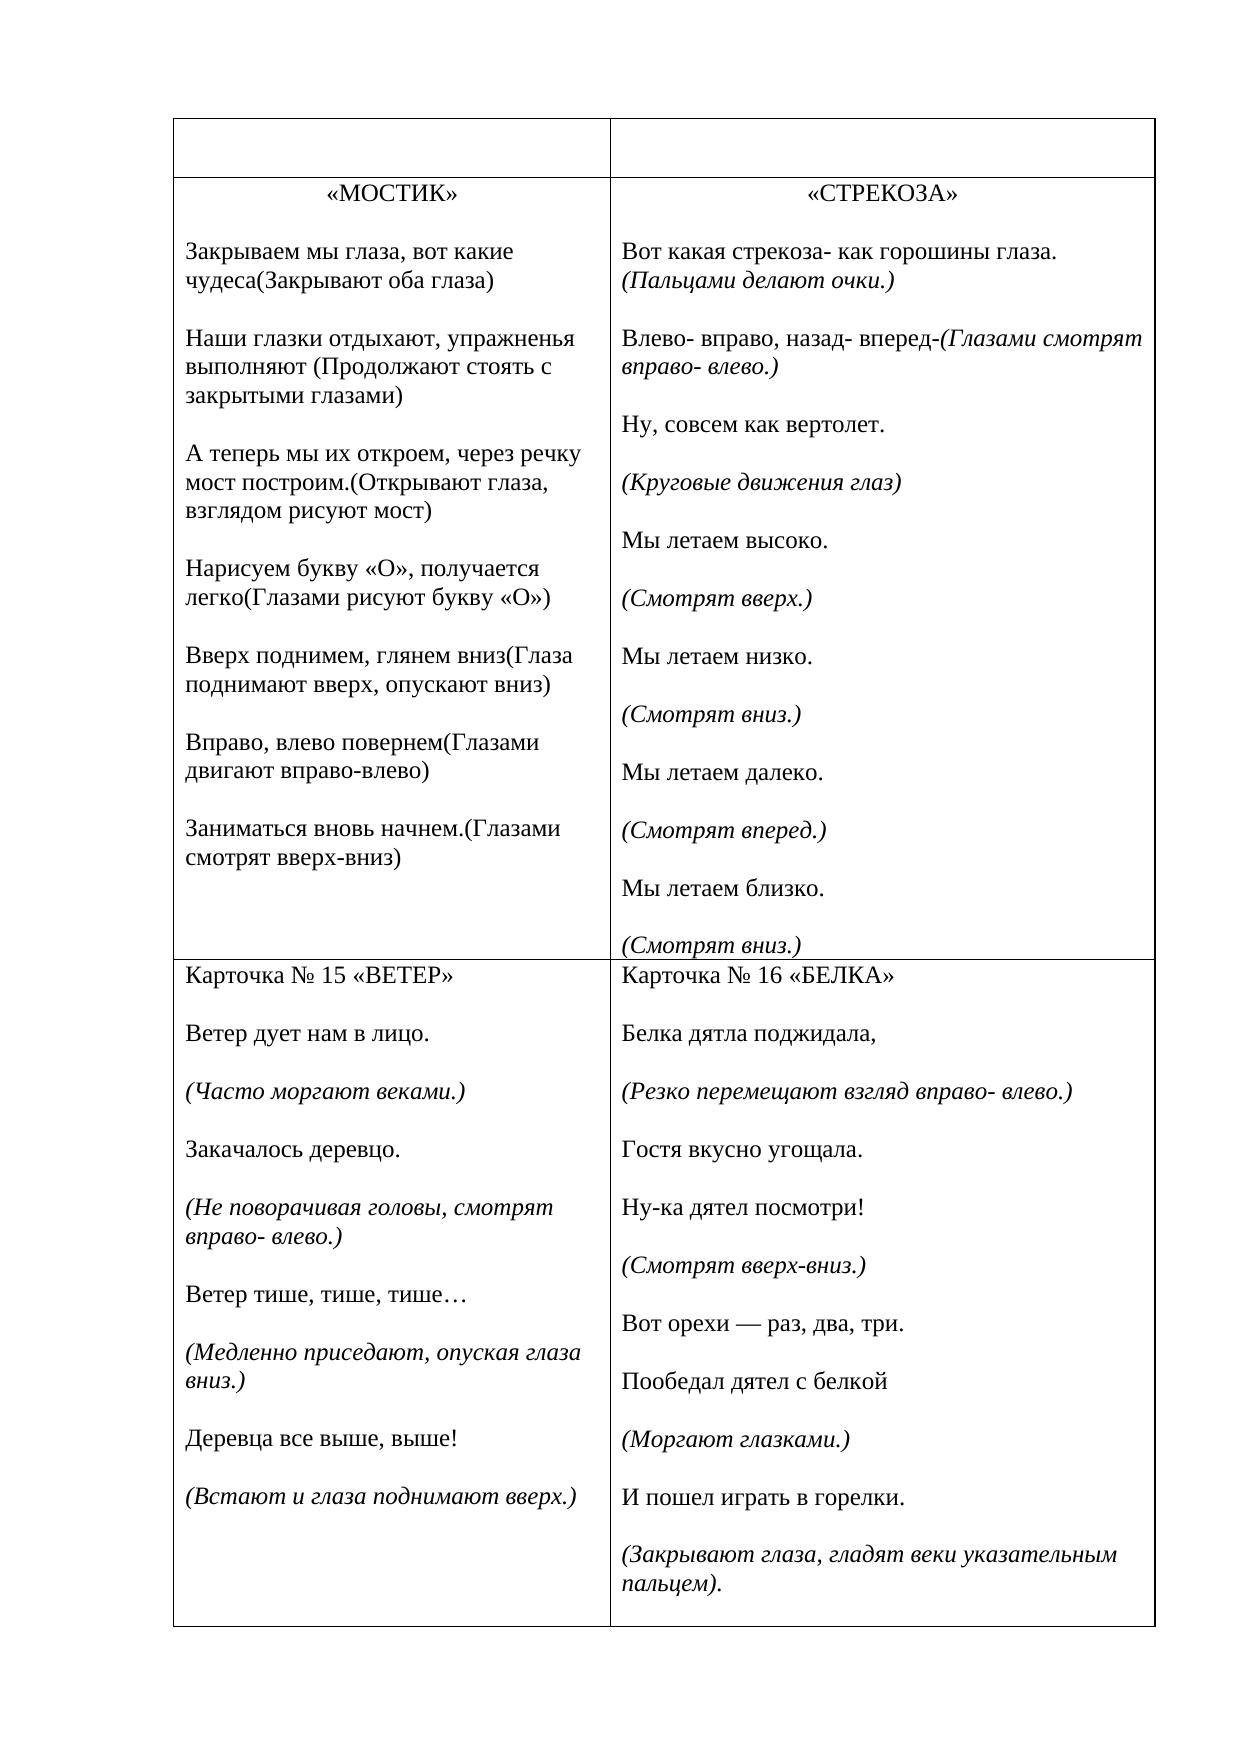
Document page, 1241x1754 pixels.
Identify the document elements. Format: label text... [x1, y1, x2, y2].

table_cell «СТРЕКОЗА» Вот какая стрекоза- как горошины глаза.(Пальцами делают очки.) Влево- вправо, назад- вперед-(Глазами смотрят вправо- влево.) Ну, совсем как вертолет. (Круговые движения глаз) Мы летаем высоко. (Смотрят вверх.) Мы летаем низко. (Смотрят вниз.) Мы летаем далеко. (Смотрят вперед.) Мы летаем близко. (Смотрят вниз.) [611, 178, 1154, 959]
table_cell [174, 119, 610, 177]
table_cell «МОСТИК» Закрываем мы глаза, вот какие чудеса(Закрывают оба глаза) Наши глазки отдыхают, упражненья выполняют (Продолжают стоять с закрытыми глазами) А теперь мы их откроем, через речку мост построим.(Открывают глаза, взглядом рисуют мост) Нарисуем букву «О», получается легко(Глазами рисуют букву «О») Вверх поднимем, глянем вниз(Глаза поднимают вверх, опускают вниз) Вправо, влево повернем(Глазами двигают вправо-влево) Заниматься вновь начнем.(Глазами смотрят вверх-вниз) [174, 178, 610, 959]
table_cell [611, 960, 1154, 1626]
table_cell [611, 119, 1154, 177]
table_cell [174, 960, 610, 1626]
